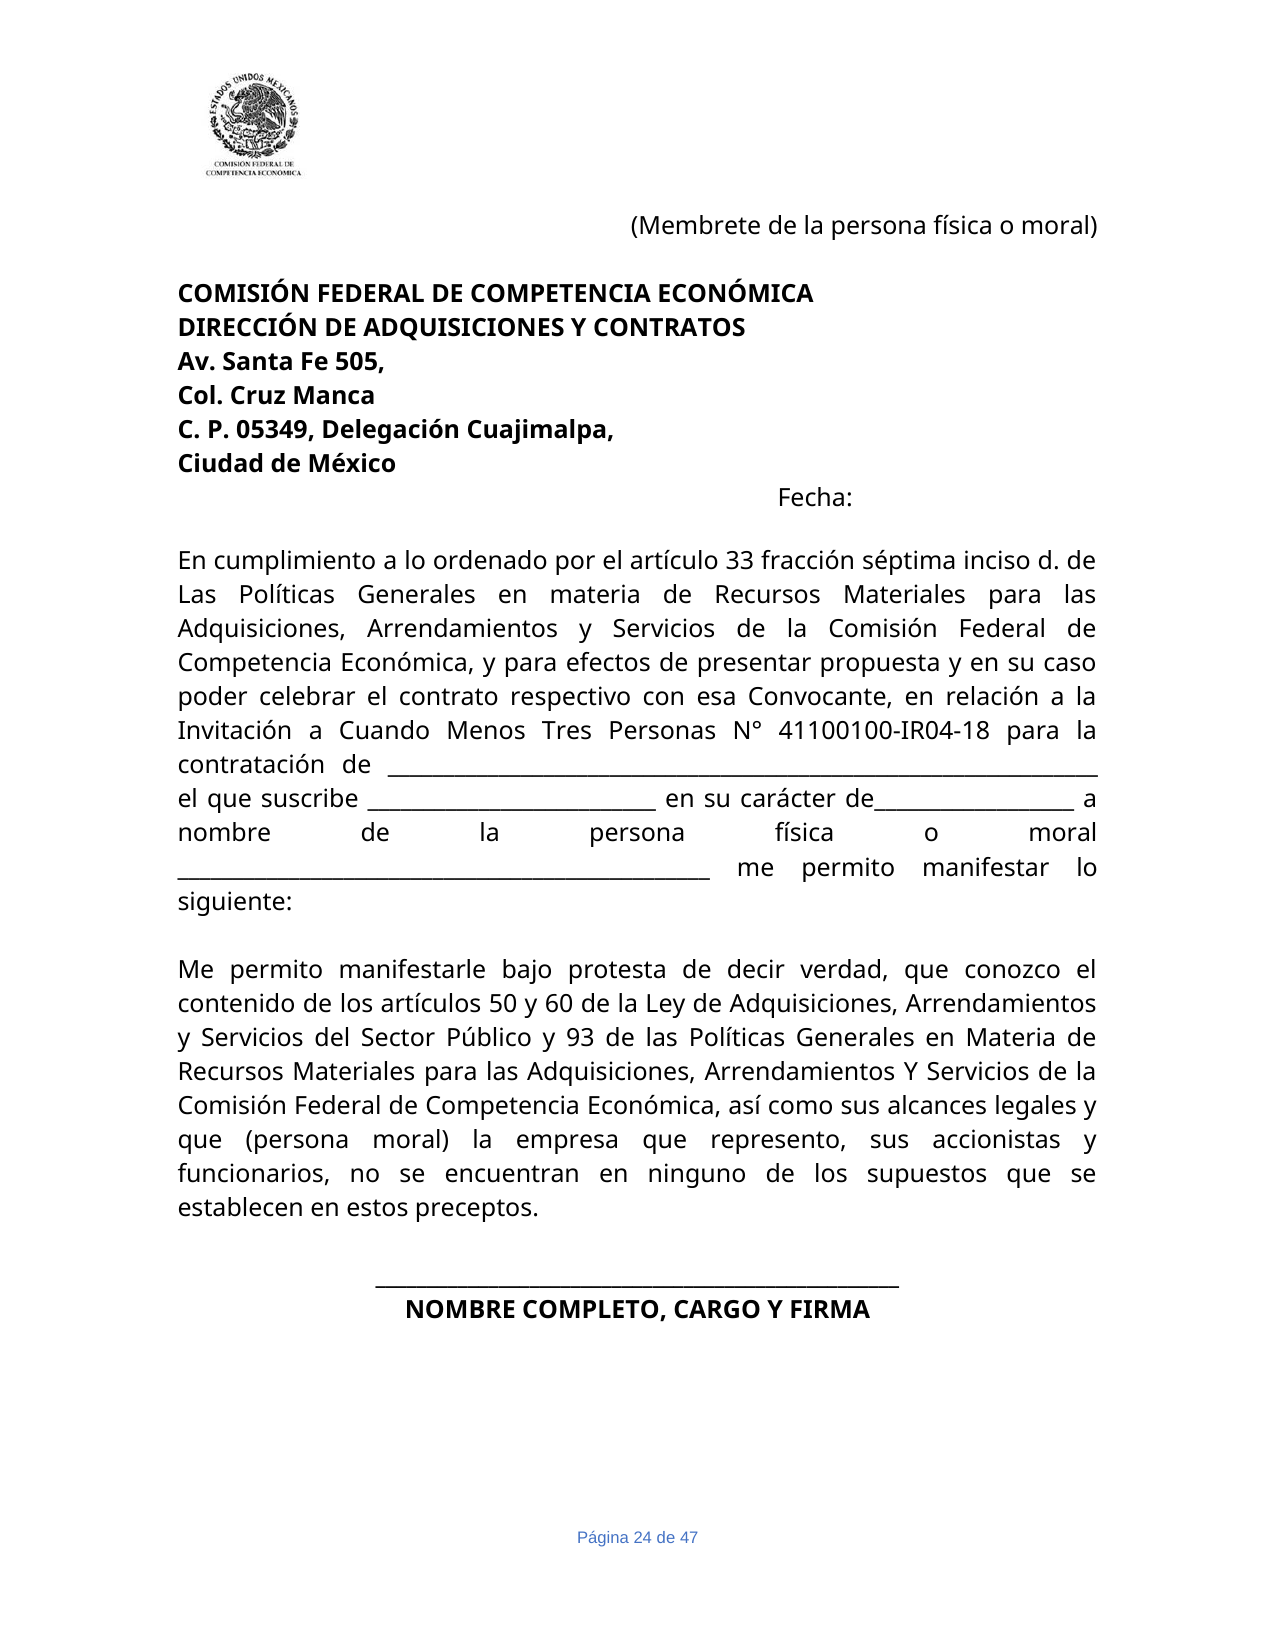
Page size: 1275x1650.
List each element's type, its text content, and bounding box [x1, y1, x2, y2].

text Av. Santa Fe 505, [177, 343, 1098, 378]
text ___________________________________________________ [177, 1258, 1098, 1292]
text COMISIÓN FEDERAL DE COMPETENCIA ECONÓMICA [177, 275, 1098, 309]
text Ciudad de México [177, 446, 1098, 480]
text Col. Cruz Manca [177, 378, 1098, 412]
text Fecha: [777, 480, 1098, 514]
text DIRECCIÓN DE ADQUISICIONES Y CONTRATOS [177, 309, 1098, 343]
text NOMBRE COMPLETO, CARGO Y FIRMA [177, 1292, 1098, 1326]
picture [188, 73, 322, 179]
text (Membrete de la persona física o moral) [177, 207, 1098, 241]
text En cumplimiento a lo ordenado por el artículo 33 fracción séptima inciso d. de Las Políticas Generales en materia de Recursos Materiales para las Adquisiciones, Arrendamientos y Servicios de la Comisión Federal de Competencia Económica, y para efectos de presentar propuesta y en su caso poder celebrar el contrato respectivo con esa Convocante, en relación a la Invitación a Cuando Menos Tres Personas N° 41100100-IR04-18 para la contratación de ________________________________________________________________ el que suscribe __________________________ en su carácter de__________________ a nombre de la persona física o moral ________________________________________________ me permito manifestar lo siguiente: [177, 543, 1098, 917]
text C. P. 05349, Delegación Cuajimalpa, [177, 412, 1098, 446]
text Me permito manifestarle bajo protesta de decir verdad, que conozco el contenido de los artículos 50 y 60 de la Ley de Adquisiciones, Arrendamientos y Servicios del Sector Público y 93 de las Políticas Generales en Materia de Recursos Materiales para las Adquisiciones, Arrendamientos Y Servicios de la Comisión Federal de Competencia Económica, así como sus alcances legales y que (persona moral) la empresa que represento, sus accionistas y funcionarios, no se encuentran en ninguno de los supuestos que se establecen en estos preceptos. [177, 951, 1098, 1224]
